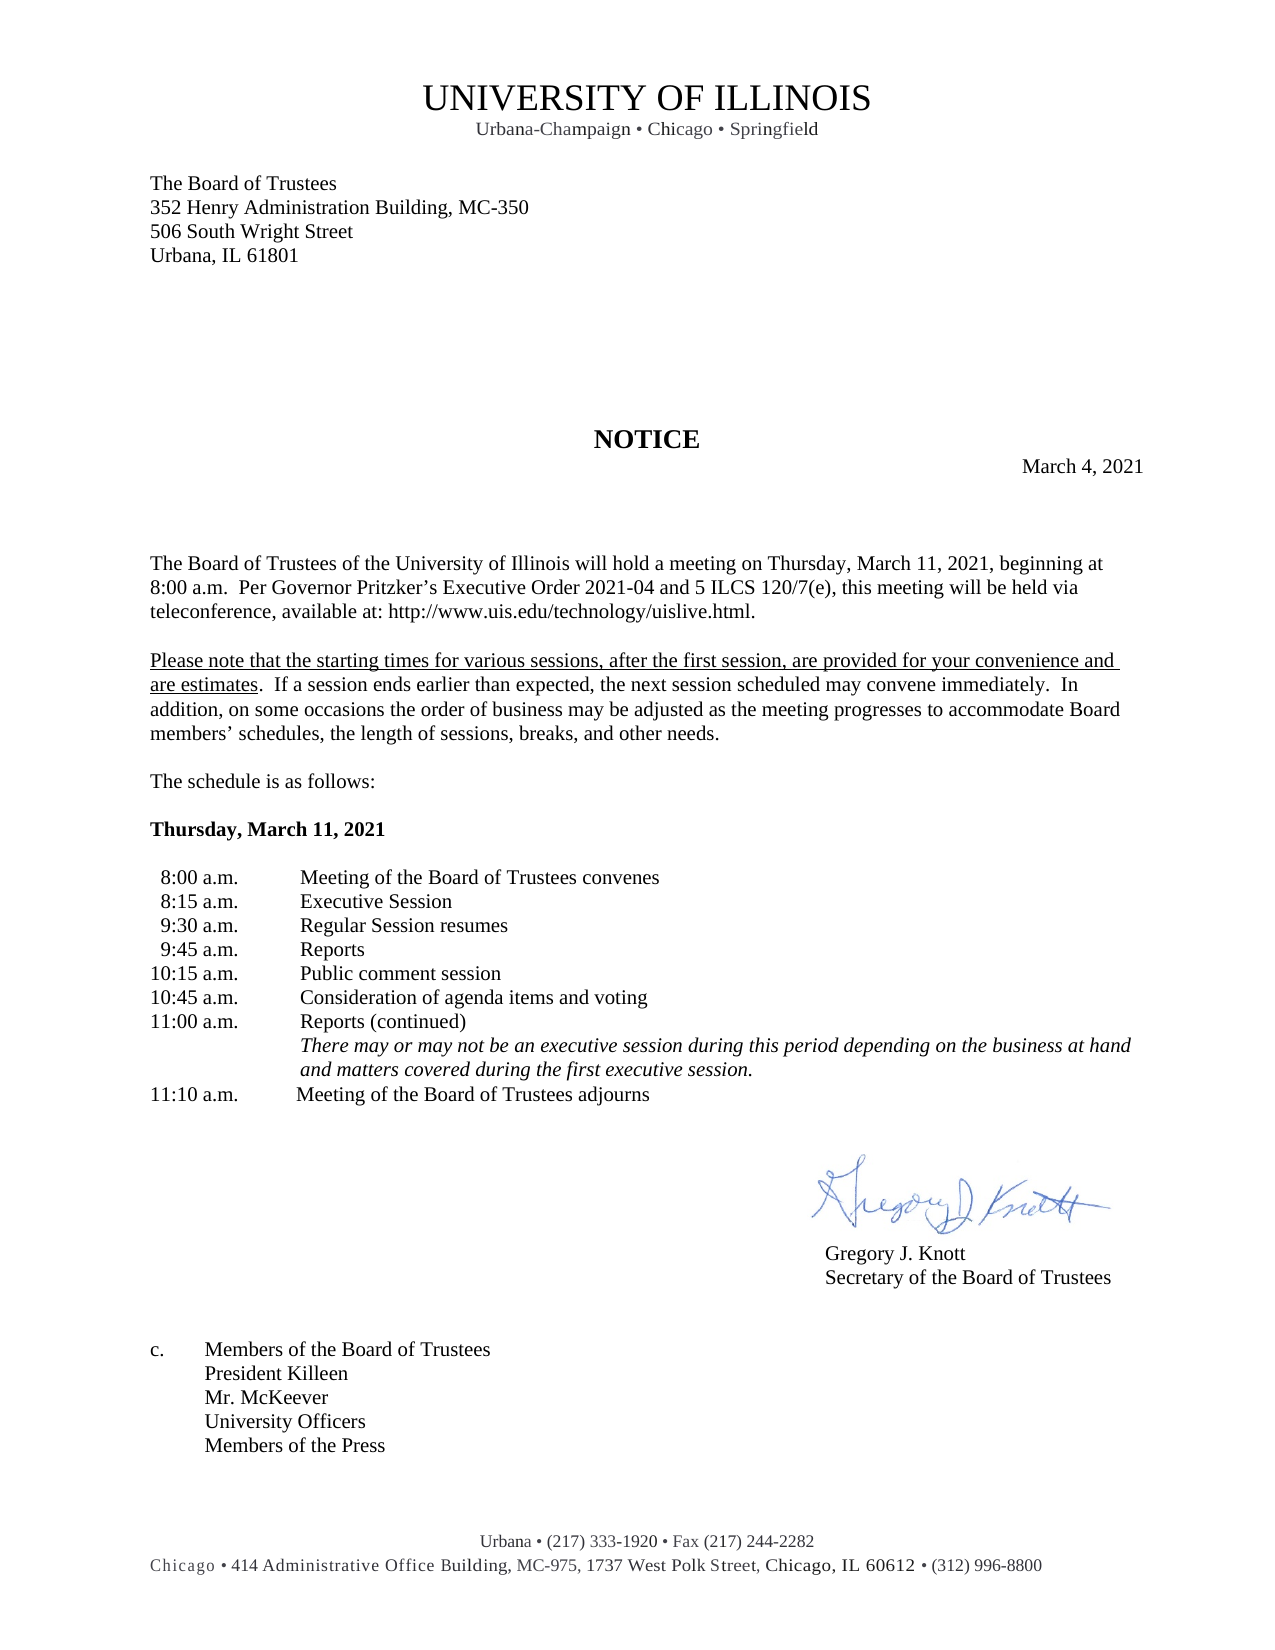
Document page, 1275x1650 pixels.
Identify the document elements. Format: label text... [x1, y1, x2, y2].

text Secretary of the Board of Trustees [150, 1265, 1144, 1289]
text 8:00 a.m. Meeting of the Board of Trustees convenes [150, 865, 1144, 889]
text 10:45 a.m. Consideration of agenda items and voting [150, 985, 1144, 1009]
text The Board of Trustees of the University of Illinois will hold a meeting on Thursday, March 11, 2021, beginning at 8:00 a.m. Per Governor Pritzker’s Executive Order 2021-04 and 5 ILCS 120/7(e), this meeting will be held via teleconference, available at: http://www.uis.edu/technology/uislive.html. [150, 551, 1144, 623]
text 9:30 a.m. Regular Session resumes [150, 913, 1144, 937]
text Please note that the starting times for various sessions, after the first session, are provided for your convenience and are estimates. If a session ends earlier than expected, the next session scheduled may convene immediately. In addition, on some occasions the order of business may be adjusted as the meeting progresses to accommodate Board members’ schedules, the length of sessions, breaks, and other needs. [150, 648, 1144, 744]
text The Board of Trustees [150, 171, 1144, 195]
text University Officers Members of the Press [150, 1409, 1144, 1457]
text There may or may not be an executive session during this period depending on the business at hand and matters covered during the first executive session. [150, 1033, 1144, 1081]
text 10:15 a.m. Public comment session [150, 961, 1144, 985]
text 9:45 a.m. Reports [150, 937, 1144, 961]
text Urbana-Champaign • Chicago • Springfield [150, 118, 1144, 140]
subtitle March 4, 2021 [150, 454, 1144, 478]
text 352 Henry Administration Building, MC-350 [150, 195, 1144, 219]
text NOTICE [150, 423, 1144, 454]
text 11:10 a.m. Meeting of the Board of Trustees adjourns [150, 1081, 1144, 1106]
picture [807, 1154, 1114, 1241]
text Urbana, IL 61801 [150, 243, 1144, 267]
text c. Members of the Board of Trustees President Killeen Mr. McKeever [150, 1337, 1144, 1409]
text 506 South Wright Street [150, 219, 1144, 243]
text Gregory J. Knott [150, 1154, 1144, 1265]
text UNIVERSITY OF ILLINOIS [150, 75, 1144, 118]
text 8:15 a.m. Executive Session [150, 889, 1144, 913]
text The schedule is as follows: [150, 769, 1144, 793]
text 11:00 a.m. Reports (continued) [150, 1009, 1144, 1033]
text Thursday, March 11, 2021 [150, 817, 1144, 841]
